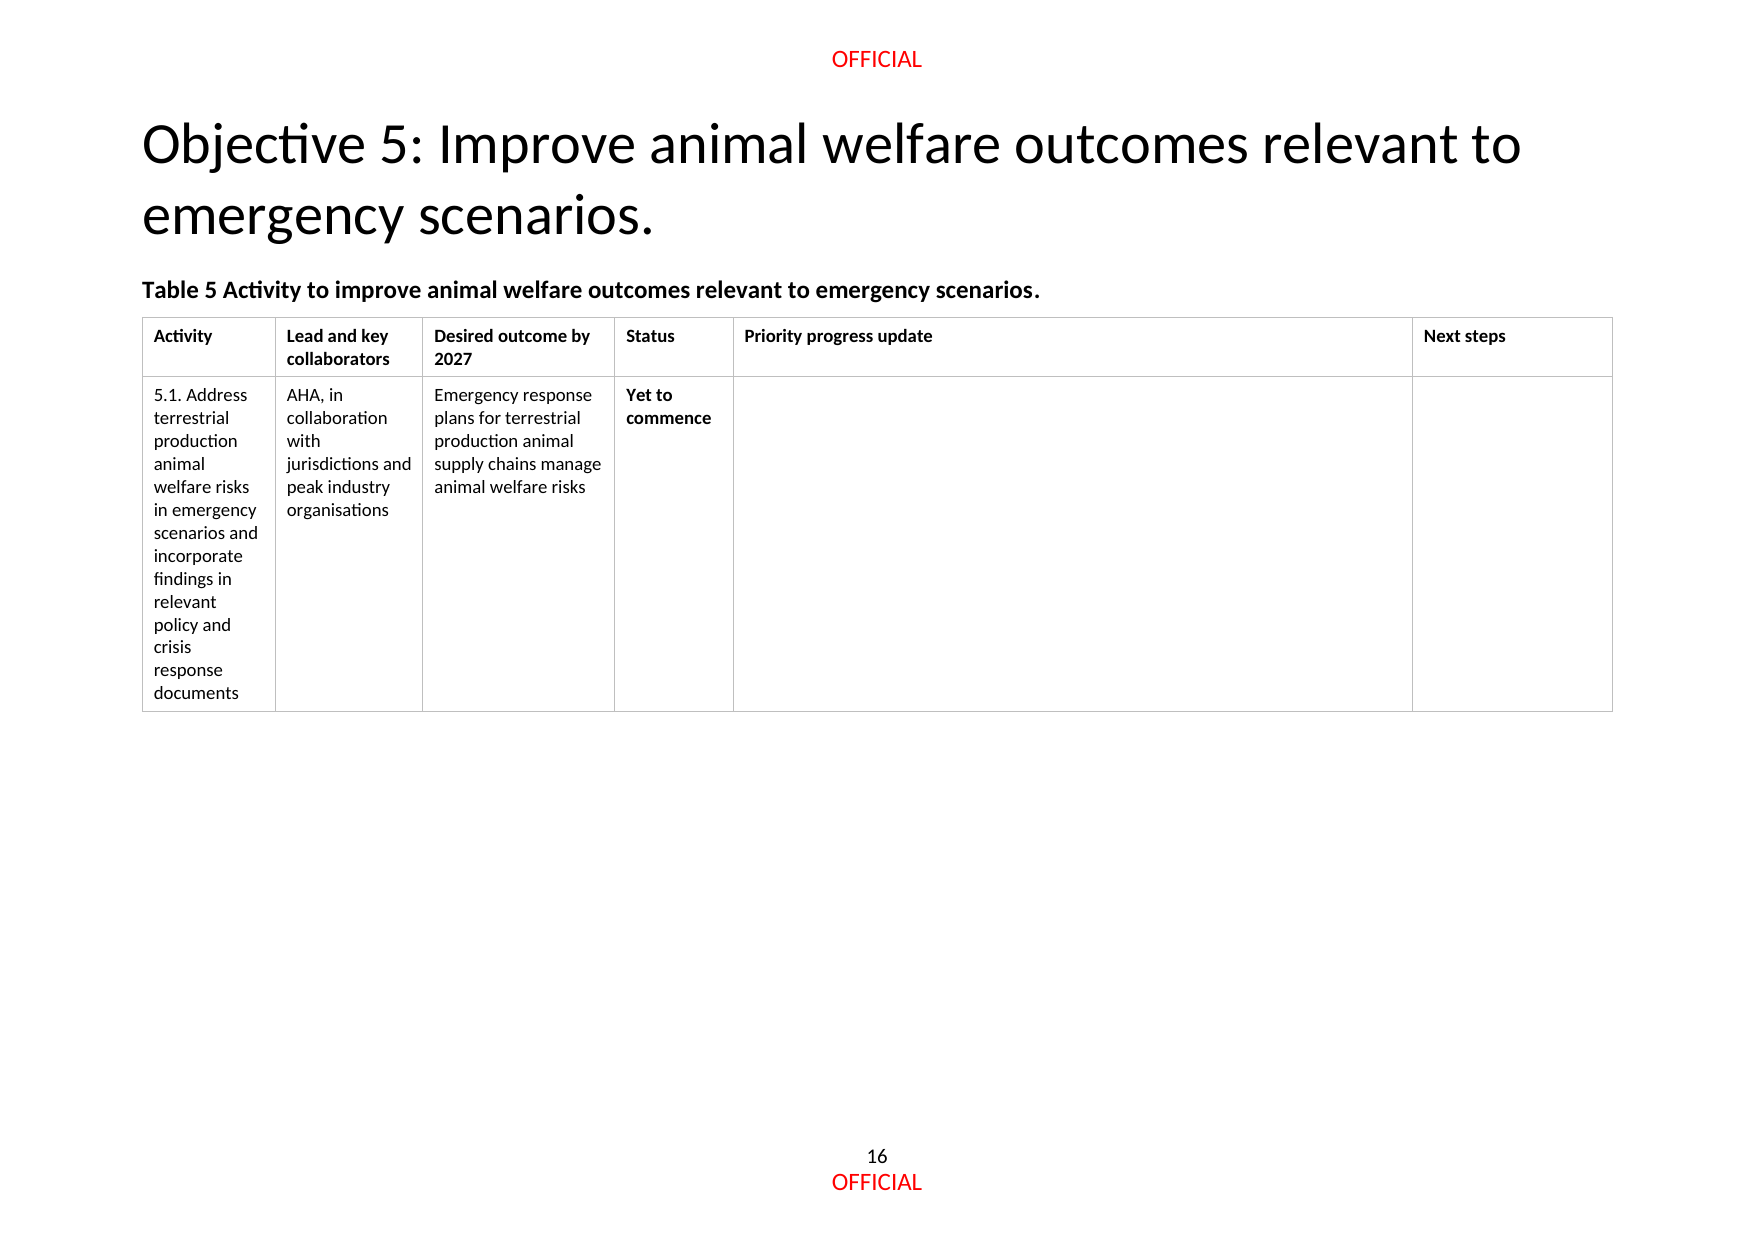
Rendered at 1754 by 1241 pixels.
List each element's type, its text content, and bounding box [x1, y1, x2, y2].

table_cell Emergency response plans for terrestrial production animal supply chains manage animal welfare risks [423, 377, 614, 711]
table_header Status [615, 318, 733, 376]
table_header Desired outcome by 2027 [423, 318, 614, 376]
table_header Priority progress update [734, 318, 1412, 376]
text Table 5 Activity to improve animal welfare outcomes relevant to emergency scenarios. [142, 274, 1612, 304]
table_cell Yet to commence [615, 377, 733, 711]
table_header Activity [143, 318, 275, 376]
table_cell [734, 377, 1412, 711]
table_cell 5.1. Address terrestrial production animal welfare risks in emergency scenarios and incorporate findings in relevant policy and crisis response documents [143, 377, 275, 711]
subtitle Objective 5: Improve animal welfare outcomes relevant to emergency scenarios. [142, 106, 1612, 249]
table_cell AHA, in collaboration with jurisdictions and peak industry organisations [276, 377, 422, 711]
table_header Next steps [1413, 318, 1612, 376]
table_cell [1413, 377, 1612, 711]
table_header Lead and key collaborators [276, 318, 422, 376]
